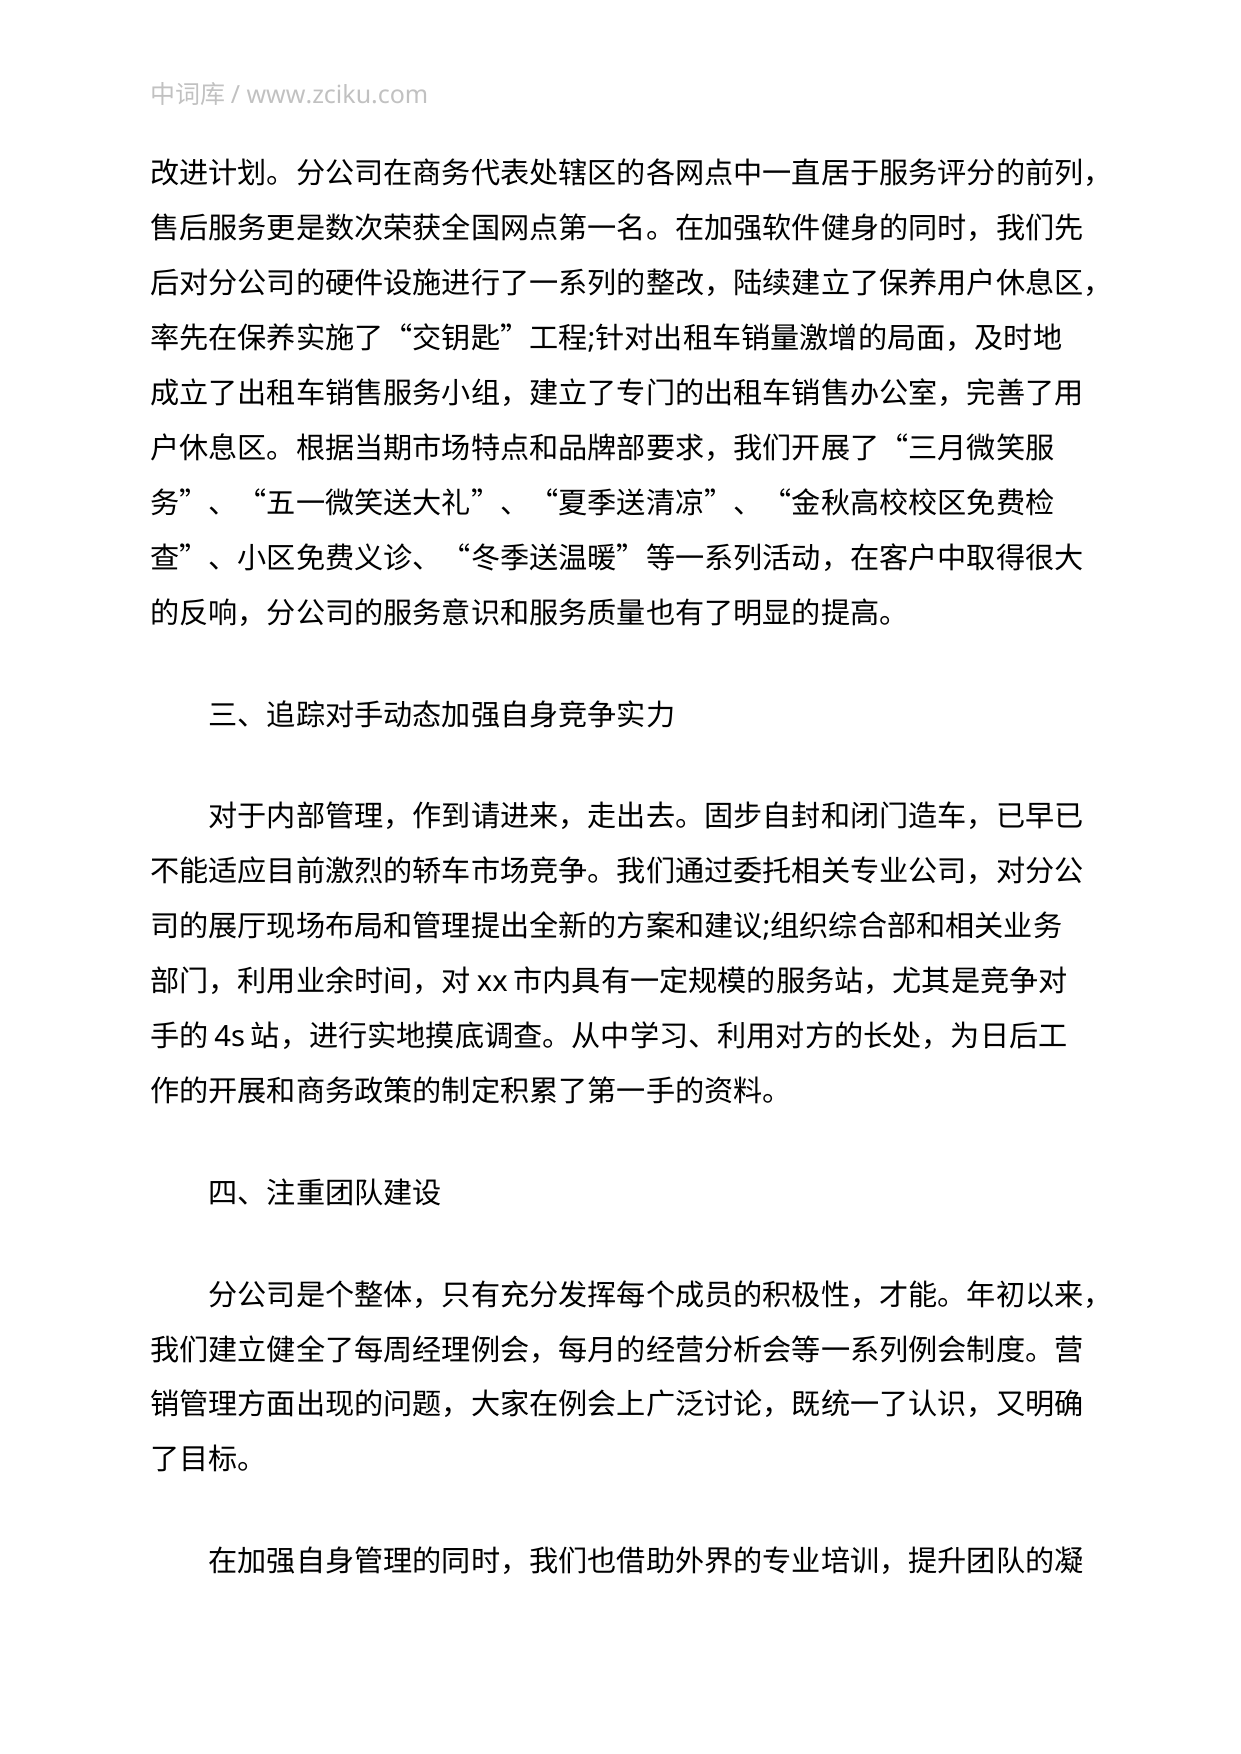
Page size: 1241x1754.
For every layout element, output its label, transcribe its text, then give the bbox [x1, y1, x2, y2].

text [150, 150, 1090, 632]
text 三、追踪对手动态加强自身竞争实力 [150, 691, 1090, 733]
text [150, 1538, 1090, 1580]
text 对于内部管理，作到请进来，走出去。固步自封和闭门造车，已早已不能适应目前激烈的轿车市场竞争。我们通过委托相关专业公司，对分公司的展厅现场布局和管理提出全新的方案和建议;组织综合部和相关业务部门，利用业余时间，对xx市内具有一定规模的服务站，尤其是竞争对手的4s站，进行实地摸底调查。从中学习、利用对方的长处，为日后工作的开展和商务政策的制定积累了第一手的资料。 [150, 793, 1090, 1110]
text 分公司是个整体，只有充分发挥每个成员的积极性，才能。年初以来，我们建立健全了每周经理例会，每月的经营分析会等一系列例会制度。营销管理方面出现的问题，大家在例会上广泛讨论，既统一了认识，又明确了目标。 [150, 1271, 1090, 1478]
text 四、注重团队建设 [150, 1169, 1090, 1212]
